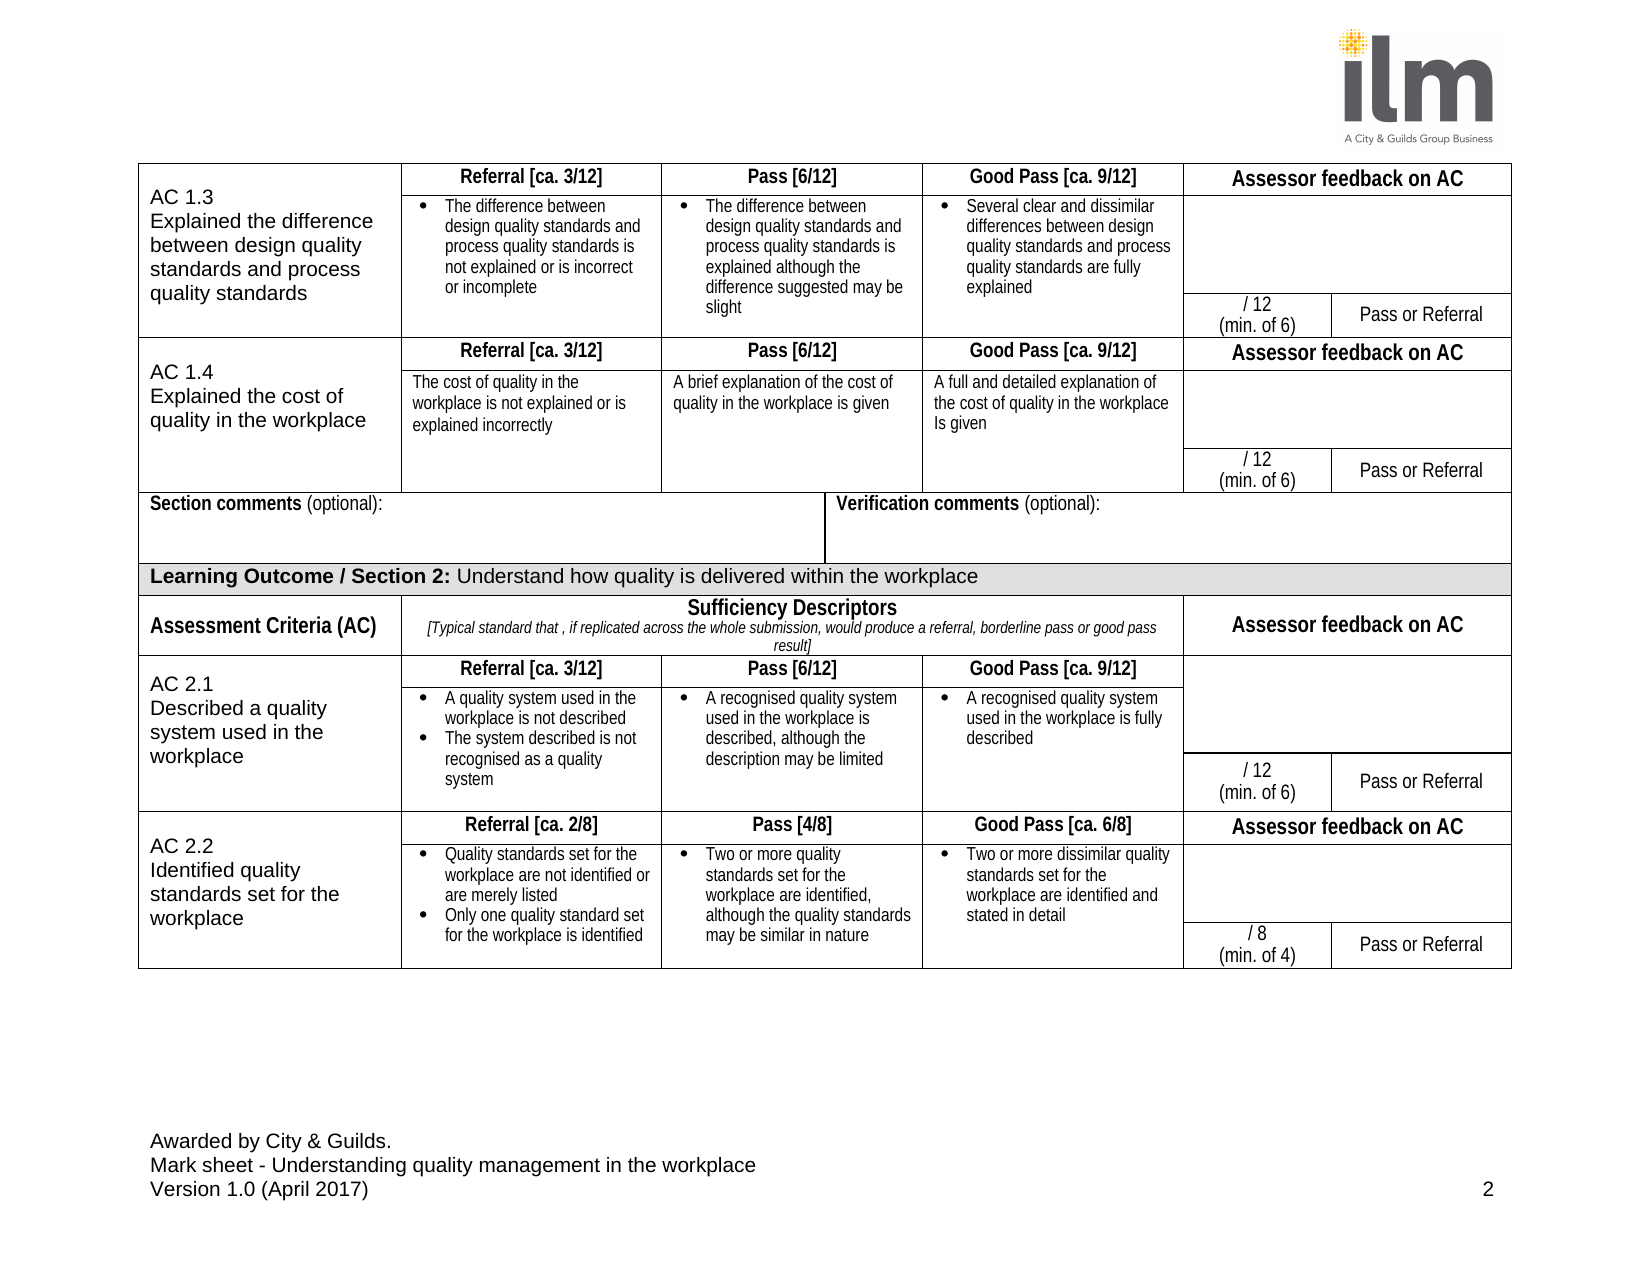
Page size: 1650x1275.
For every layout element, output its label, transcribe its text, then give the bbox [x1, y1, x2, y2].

table_cell / 12 (min. of 6) [1184, 294, 1331, 337]
table_cell A brief explanation of the cost of quality in the workplace is given [662, 371, 922, 492]
table_cell A quality system used in the workplace is not described The system described is not recognised as a quality system [402, 688, 661, 811]
table_cell Pass or Referral [1332, 754, 1511, 811]
table_header Good Pass [ca. 9/12] [923, 164, 1183, 195]
table_cell Verification comments (optional): [826, 493, 1511, 563]
table_cell Assessor feedback on AC [1184, 596, 1511, 654]
table_cell Learning Outcome / Section 2: Understand how quality is delivered within the workplace [139, 564, 1511, 595]
table_cell A full and detailed explanation of the cost of quality in the workplace Is given [923, 371, 1183, 492]
table_cell / 12 (min. of 6) [1184, 449, 1331, 492]
table_cell Good Pass [ca. 6/8] [923, 812, 1183, 843]
table_cell A recognised quality system used in the workplace is described, although the description may be limited [662, 688, 922, 811]
table_cell [1184, 371, 1511, 448]
table_cell Pass or Referral [1332, 923, 1511, 967]
table_cell Good Pass [ca. 9/12] [923, 656, 1183, 687]
table_cell Assessor feedback on AC [1184, 338, 1511, 369]
table_cell Good Pass [ca. 9/12] [923, 338, 1183, 369]
table_cell Sufficiency Descriptors [Typical standard that , if replicated across the whole submission, would produce a referral, borderline pass or good pass result] [402, 596, 1183, 654]
table_cell Assessor feedback on AC [1184, 812, 1511, 843]
table_cell Pass or Referral [1332, 449, 1511, 492]
table_cell Quality standards set for the workplace are not identified or are merely listed Only one quality standard set for the workplace is identified [402, 845, 661, 967]
table_cell / 12 (min. of 6) [1184, 754, 1331, 811]
table_cell Pass [6/12] [662, 338, 922, 369]
picture [1337, 29, 1505, 149]
table_header Pass [6/12] [662, 164, 922, 195]
table_cell Section comments (optional): [139, 493, 824, 563]
table_cell The difference between design quality standards and process quality standards is explained although the difference suggested may be slight [662, 196, 922, 337]
table_header Assessor feedback on AC [1184, 164, 1511, 195]
table_cell Two or more dissimilar quality standards set for the workplace are identified and stated in detail [923, 845, 1183, 967]
table_cell [1184, 196, 1511, 293]
table_header AC 1.3 Explained the difference between design quality standards and process quality standards [139, 164, 401, 337]
table_cell Referral [ca. 2/8] [402, 812, 661, 843]
table_cell Pass [6/12] [662, 656, 922, 687]
table_cell Two or more quality standards set for the workplace are identified, although the quality standards may be similar in nature [662, 845, 922, 967]
table_cell The cost of quality in the workplace is not explained or is explained incorrectly [402, 371, 661, 492]
table_cell [1184, 845, 1511, 922]
table_cell A recognised quality system used in the workplace is fully described [923, 688, 1183, 811]
table_cell [1184, 656, 1511, 752]
table_cell / 8 (min. of 4) [1184, 923, 1331, 967]
table_cell Pass or Referral [1332, 294, 1511, 337]
table_cell Referral [ca. 3/12] [402, 338, 661, 369]
table_cell AC 1.4 Explained the cost of quality in the workplace [139, 338, 401, 492]
table_cell The difference between design quality standards and process quality standards is not explained or is incorrect or incomplete [402, 196, 661, 337]
table_cell AC 2.2 Identified quality standards set for the workplace [139, 812, 401, 967]
table_cell Pass [4/8] [662, 812, 922, 843]
table_cell Assessment Criteria (AC) [139, 596, 401, 654]
table_header Referral [ca. 3/12] [402, 164, 661, 195]
table_cell Several clear and dissimilar differences between design quality standards and process quality standards are fully explained [923, 196, 1183, 337]
table_cell Referral [ca. 3/12] [402, 656, 661, 687]
table_cell AC 2.1 Described a quality system used in the workplace [139, 656, 401, 811]
